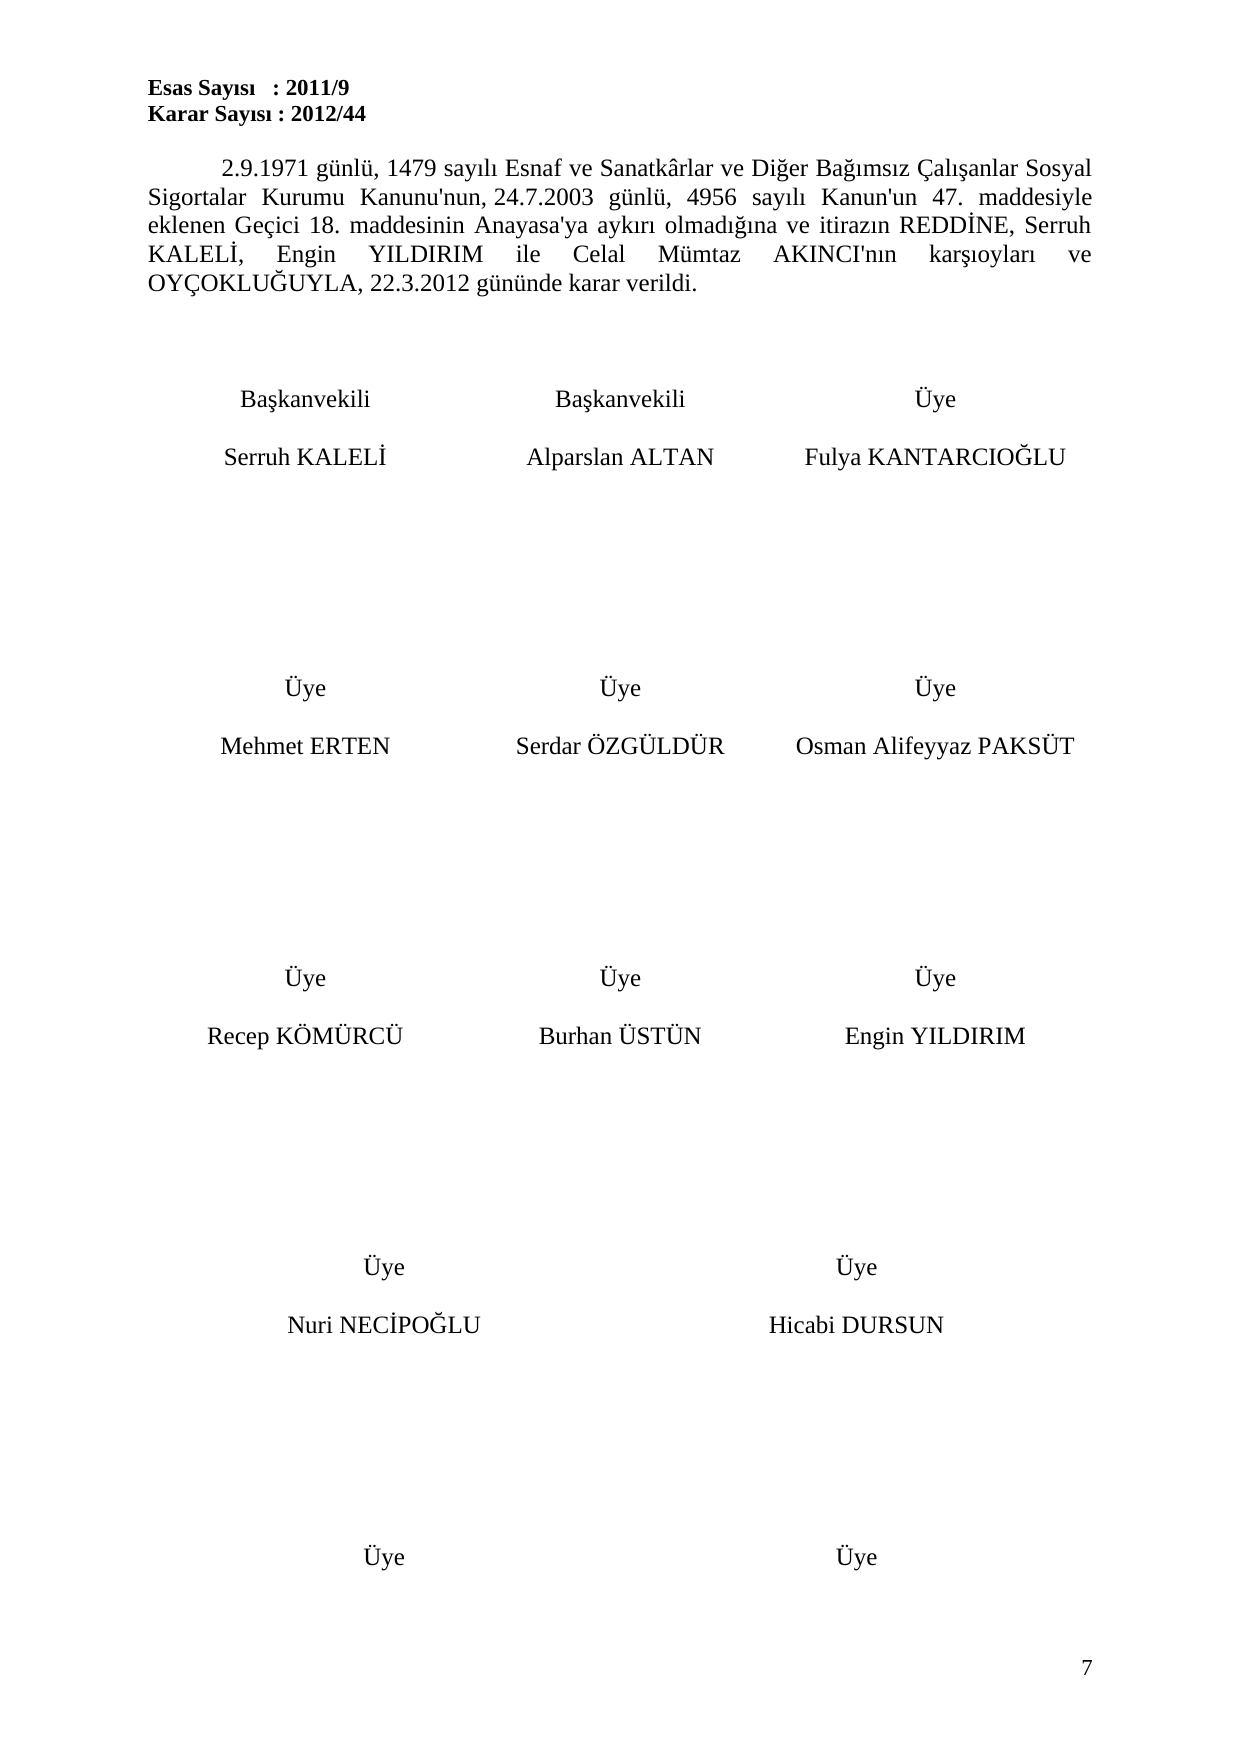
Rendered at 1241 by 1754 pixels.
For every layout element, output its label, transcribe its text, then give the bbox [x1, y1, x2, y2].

table_header Üye Hicabi DURSUN [620, 1253, 1093, 1339]
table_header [148, 1542, 620, 1600]
table_header Üye Recep KÖMÜRCÜ [148, 963, 463, 1049]
table_header Üye Serdar ÖZGÜLDÜR [463, 673, 778, 760]
text 2.9.1971 günlü, 1479 sayılı Esnaf ve Sanatkârlar ve Diğer Bağımsız Çalışanlar Sosyal Sigortalar Kurumu Kanunu'nun, 24.7.2003 günlü, 4956 sayılı Kanun'un 47. maddesiyle eklenen Geçici 18. maddesinin Anayasa'ya aykırı olmadığına ve itirazın REDDİNE, Serruh KALELİ, Engin YILDIRIM ile Celal Mümtaz AKINCI'nın karşıoyları ve OYÇOKLUĞUYLA, 22.3.2012 gününde karar verildi. [148, 153, 1093, 297]
table_header Üye Engin YILDIRIM [778, 963, 1093, 1049]
table_header Başkanvekili Alparslan ALTAN [463, 384, 778, 470]
table_header Üye Nuri NECİPOĞLU [148, 1253, 620, 1339]
table_header Başkanvekili Serruh KALELİ [148, 384, 463, 470]
table_header Üye Fulya KANTARCIOĞLU [778, 384, 1093, 470]
table_header Üye Mehmet ERTEN [148, 673, 463, 760]
table_header Üye Burhan ÜSTÜN [463, 963, 778, 1049]
table_header Üye Erdal TERCAN [620, 1542, 1093, 1600]
table_header Üye Osman Alifeyyaz PAKSÜT [778, 673, 1093, 760]
